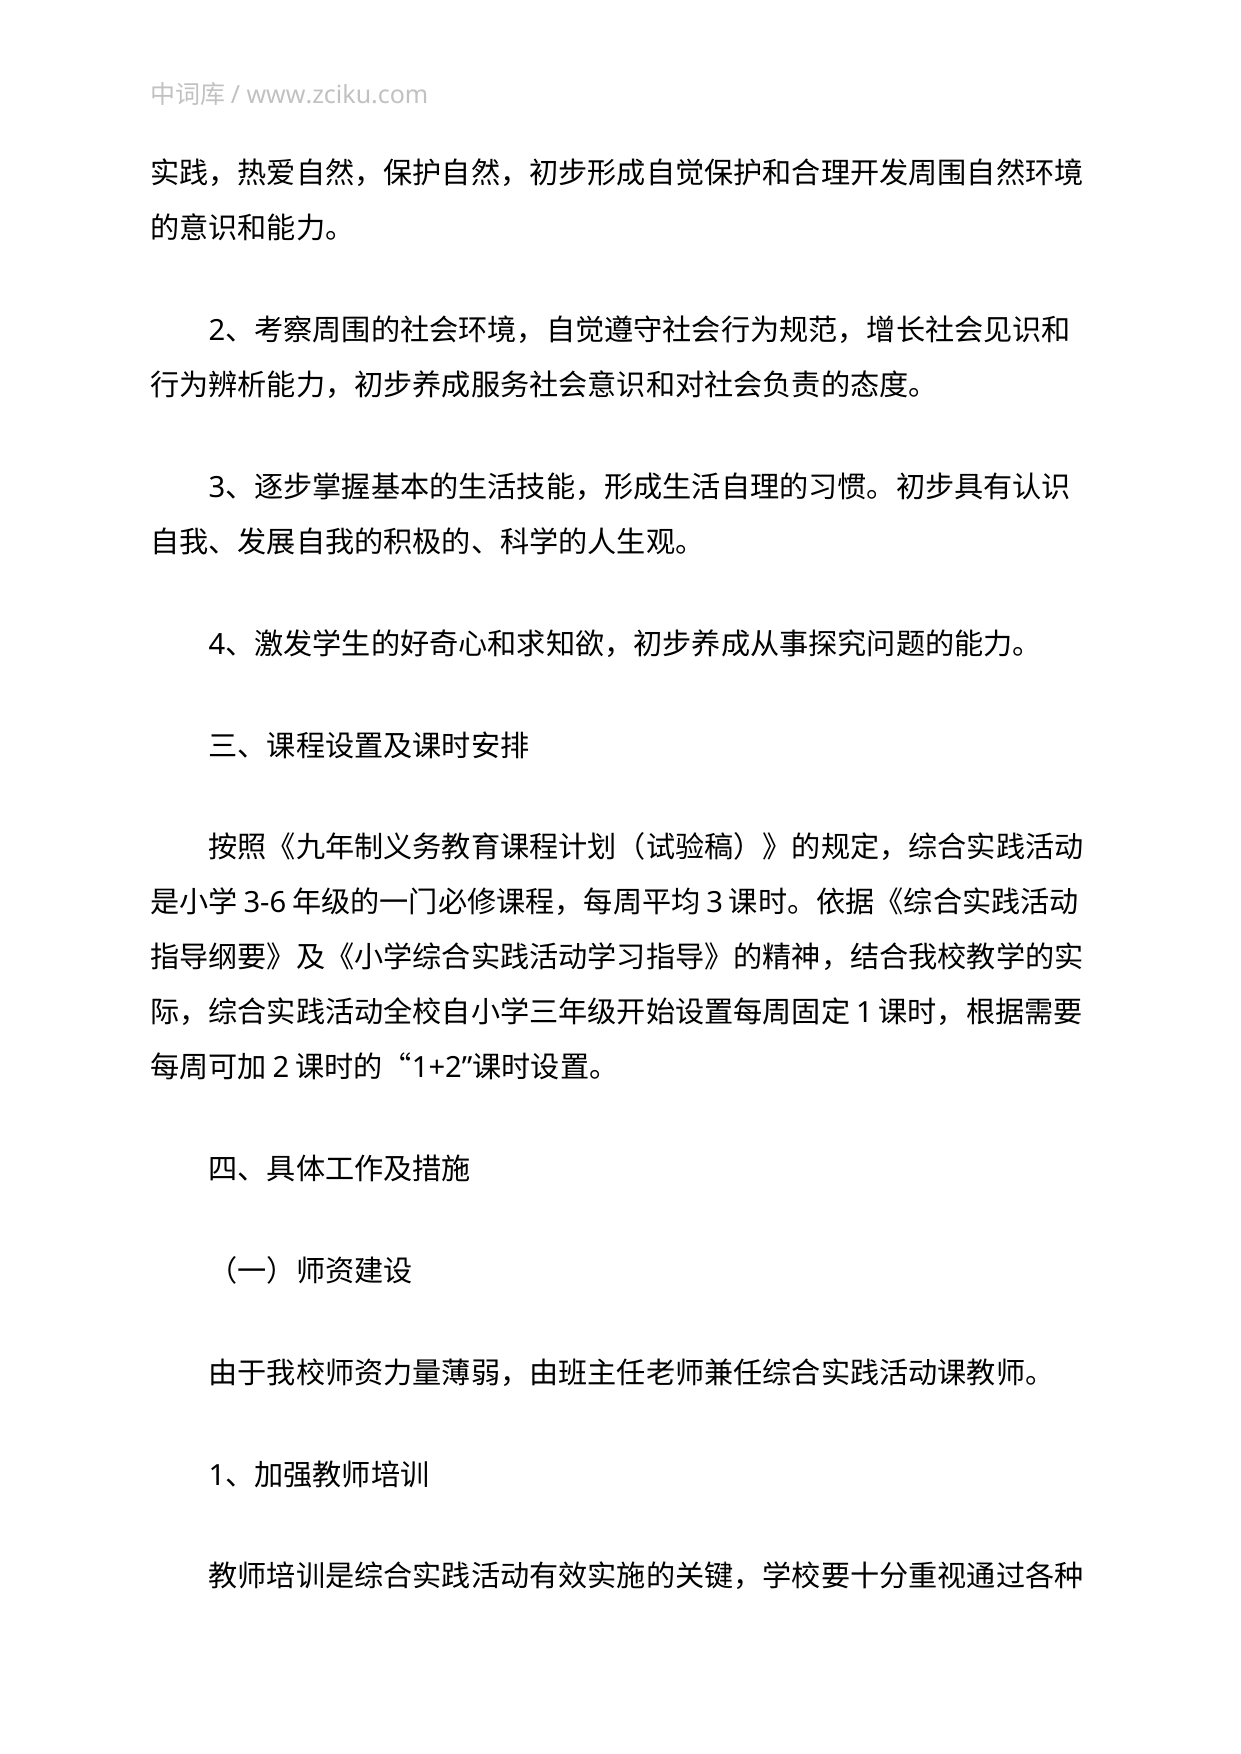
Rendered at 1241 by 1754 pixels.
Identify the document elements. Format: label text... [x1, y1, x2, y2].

text 由于我校师资力量薄弱，由班主任老师兼任综合实践活动课教师。 [150, 1349, 1090, 1392]
text 4、激发学生的好奇心和求知欲，初步养成从事探究问题的能力。 [150, 620, 1090, 663]
text 3、逐步掌握基本的生活技能，形成生活自理的习惯。初步具有认识自我、发展自我的积极的、科学的人生观。 [150, 463, 1090, 561]
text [150, 150, 1090, 247]
text 三、课程设置及课时安排 [150, 722, 1090, 764]
text （一）师资建设 [150, 1247, 1090, 1290]
text 四、具体工作及措施 [150, 1146, 1090, 1188]
text 2、考察周围的社会环境，自觉遵守社会行为规范，增长社会见识和行为辨析能力，初步养成服务社会意识和对社会负责的态度。 [150, 307, 1090, 404]
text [150, 1553, 1090, 1595]
text 按照《九年制义务教育课程计划（试验稿）》的规定，综合实践活动是小学3-6年级的一门必修课程，每周平均3课时。依据《综合实践活动指导纲要》及《小学综合实践活动学习指导》的精神，结合我校教学的实际，综合实践活动全校自小学三年级开始设置每周固定1课时，根据需要每周可加2课时的“1+2”课时设置。 [150, 824, 1090, 1086]
text 1、加强教师培训 [150, 1451, 1090, 1493]
